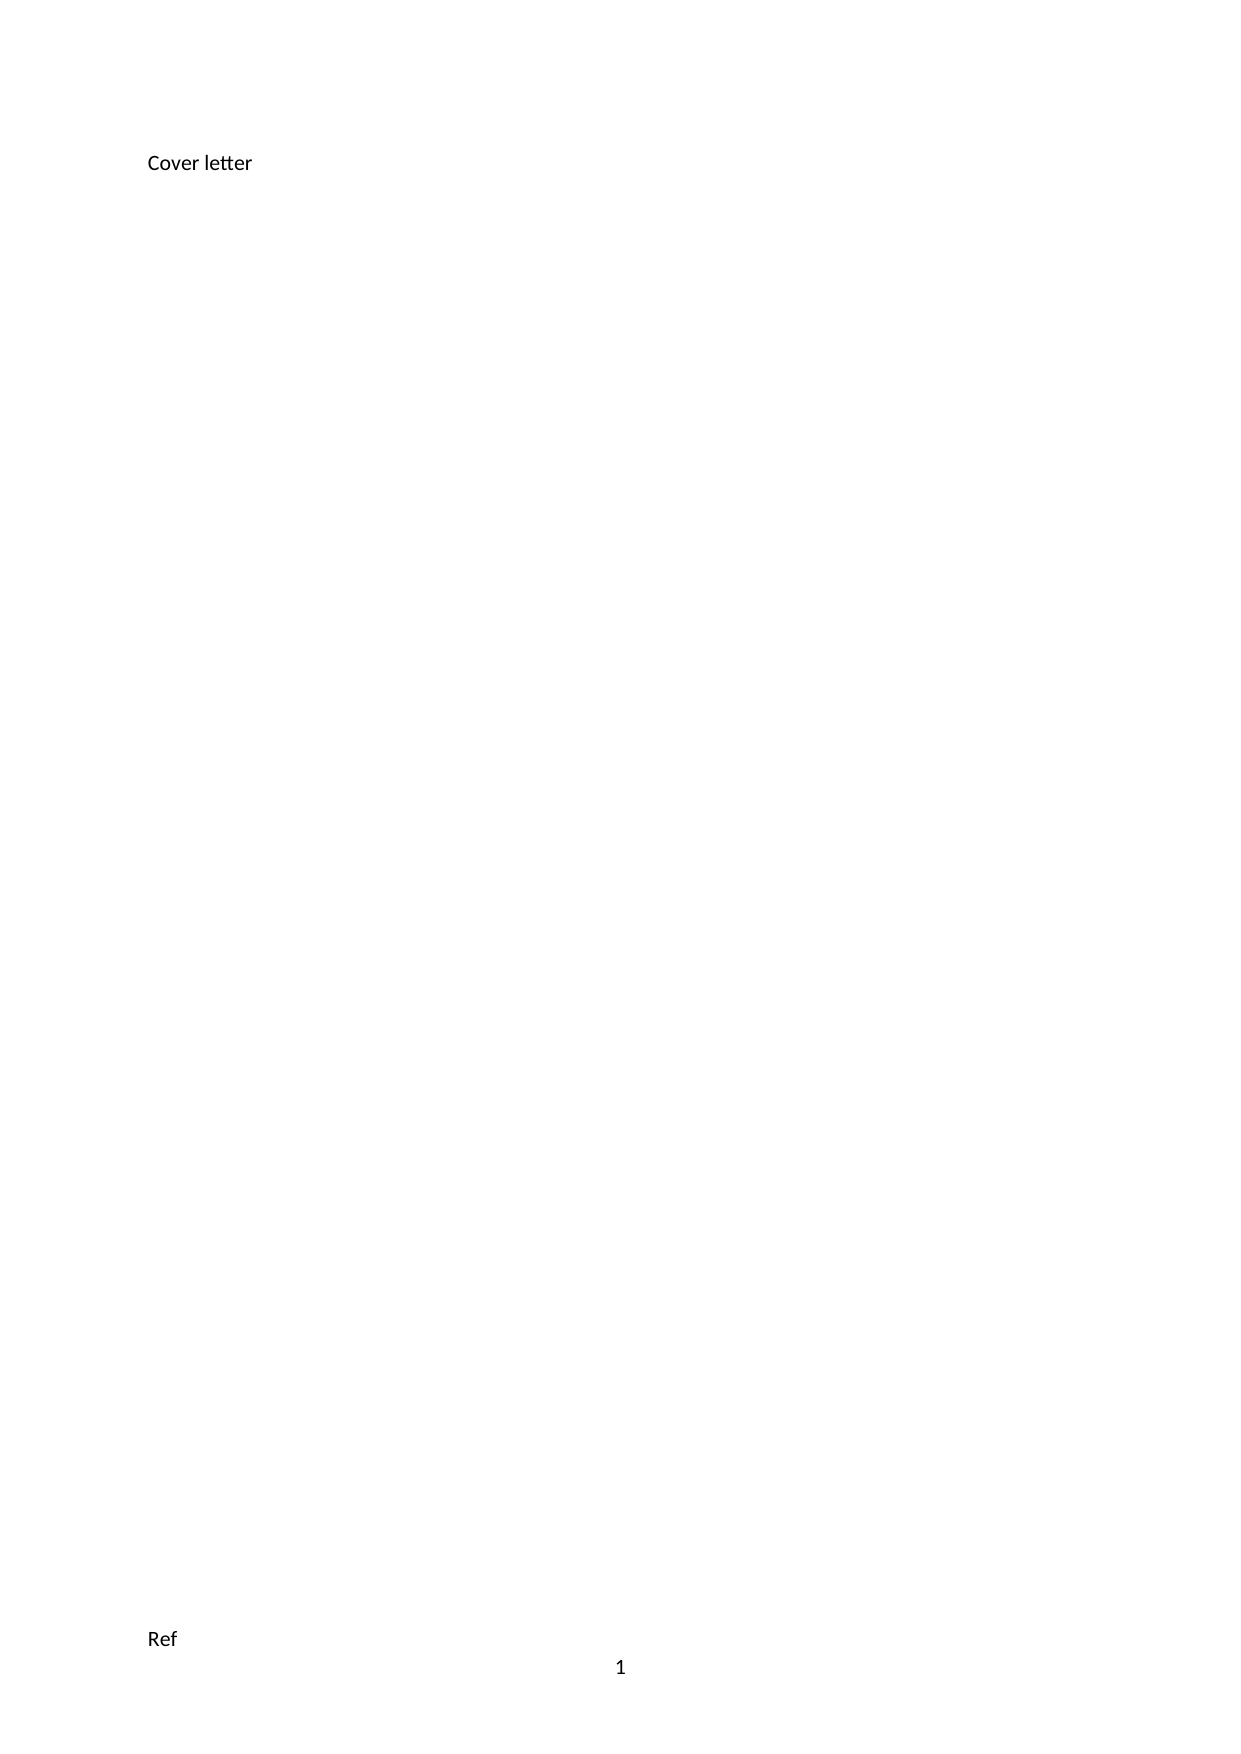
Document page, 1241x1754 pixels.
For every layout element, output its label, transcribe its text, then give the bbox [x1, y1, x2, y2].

text Cover letter [148, 148, 1092, 176]
